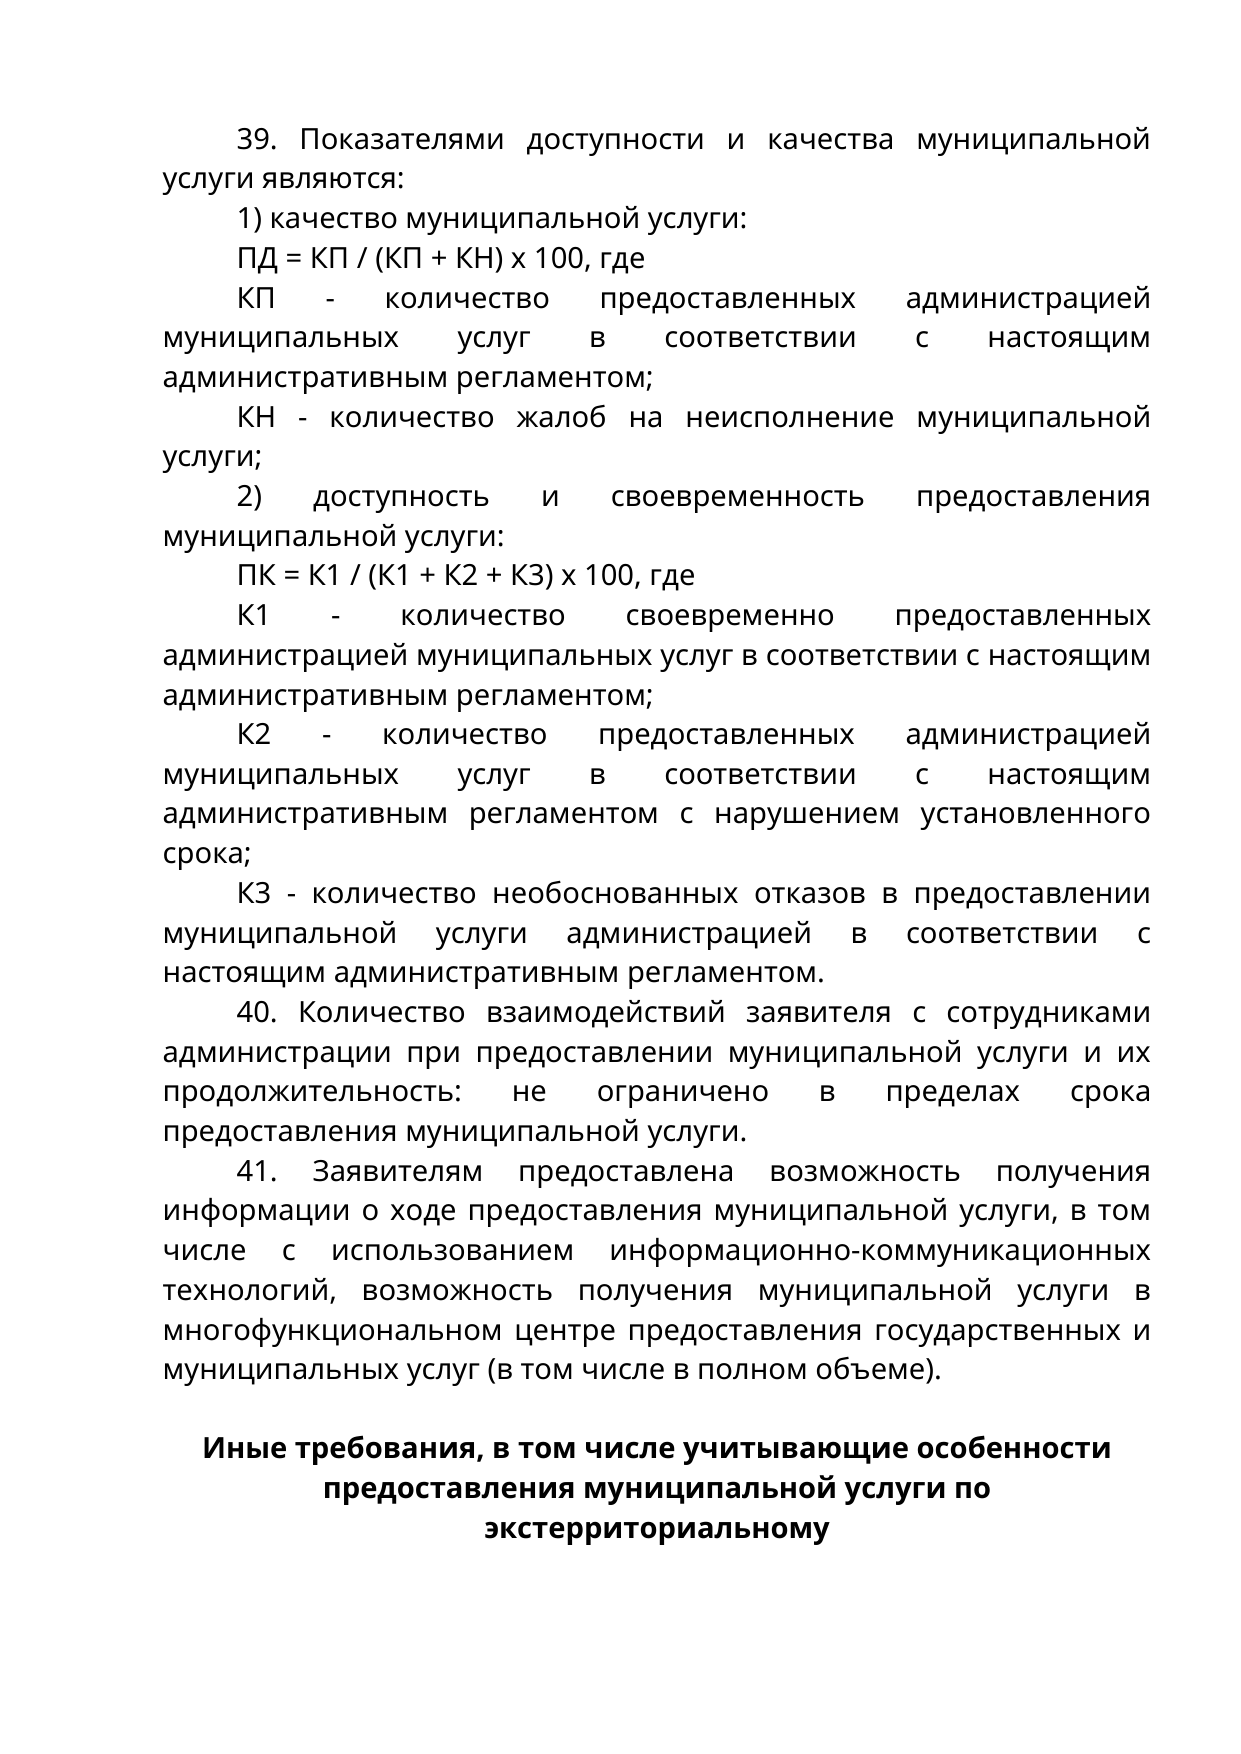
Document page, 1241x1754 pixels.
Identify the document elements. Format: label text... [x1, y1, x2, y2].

text К1 - количество своевременно предоставленных администрацией муниципальных услуг в соответствии с настоящим административным регламентом; [162, 594, 1152, 713]
text 39. Показателями доступности и качества муниципальной услуги являются: [162, 118, 1152, 197]
text КН - количество жалоб на неисполнение муниципальной услуги; [162, 396, 1152, 475]
text К3 - количество необоснованных отказов в предоставлении муниципальной услуги администрацией в соответствии с настоящим административным регламентом. [162, 872, 1152, 991]
text 41. Заявителям предоставлена возможность получения информации о ходе предоставления муниципальной услуги, в том числе с использованием информационно-коммуникационных технологий, возможность получения муниципальной услуги в многофункциональном центре предоставления государственных и муниципальных услуг (в том числе в полном объеме). [162, 1150, 1152, 1388]
text ПК = К1 / (К1 + К2 + К3) x 100, где [162, 555, 1152, 594]
text 40. Количество взаимодействий заявителя с сотрудниками администрации при предоставлении муниципальной услуги и их продолжительность: не ограничено в пределах срока предоставления муниципальной услуги. [162, 991, 1152, 1150]
text ПД = КП / (КП + КН) x 100, где [162, 237, 1152, 277]
text К2 - количество предоставленных администрацией муниципальных услуг в соответствии с настоящим административным регламентом с нарушением установленного срока; [162, 713, 1152, 872]
text 2) доступность и своевременность предоставления муниципальной услуги: [162, 475, 1152, 555]
text КП - количество предоставленных администрацией муниципальных услуг в соответствии с настоящим административным регламентом; [162, 277, 1152, 396]
text 1) качество муниципальной услуги: [162, 197, 1152, 237]
text Иные требования, в том числе учитывающие особенности [162, 1428, 1152, 1467]
text предоставления муниципальной услуги по экстерриториальному [162, 1467, 1152, 1547]
